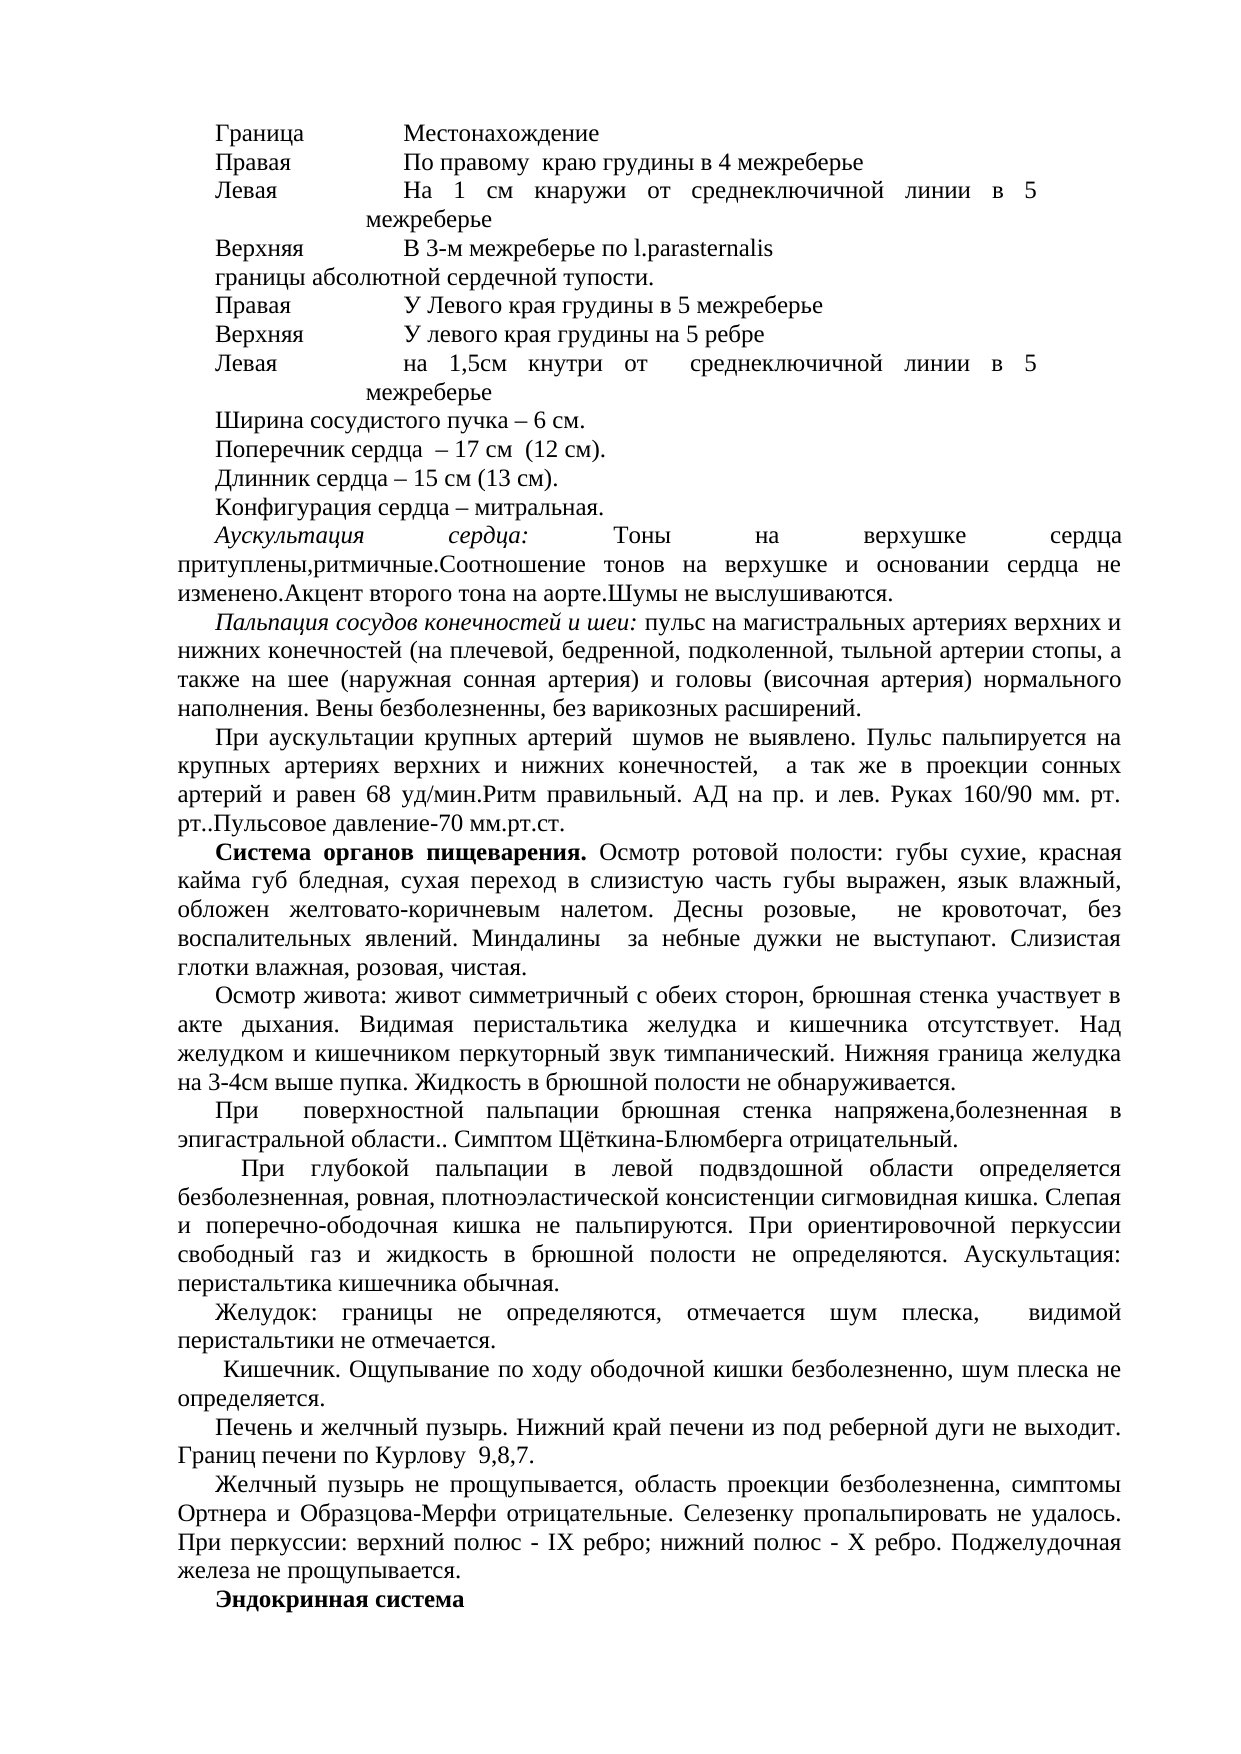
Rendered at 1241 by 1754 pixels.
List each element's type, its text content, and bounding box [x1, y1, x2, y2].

table_header Правая [166, 291, 354, 319]
text Печень и желчный пузырь. Нижний край печени из под реберной дуги не выходит. Границ печени по Курлову 9,8,7. [177, 1412, 1122, 1469]
text границы абсолютной сердечной тупости. [177, 262, 1122, 291]
text Ширина сосудистого пучка – 6 см. [177, 406, 1122, 434]
table_cell В 3-м межреберье по l.parasternalis [354, 233, 1048, 262]
table_cell Левая [166, 176, 354, 233]
table_header У Левого края грудины в 5 межреберье [354, 291, 1048, 319]
text Длинник сердца – 15 см (13 см). [177, 463, 1122, 492]
text Поперечник сердца – 17 см (12 см). [177, 434, 1122, 463]
table_cell Верхняя [166, 319, 354, 348]
table_cell Правая [166, 147, 354, 176]
text Желудок: границы не определяются, отмечается шум плеска, видимой перистальтики не отмечается. [177, 1297, 1122, 1354]
text Конфигурация сердца – митральная. [177, 492, 1122, 521]
table_cell На 1 см кнаружи от среднеключичной линии в 5 межреберье [354, 176, 1048, 233]
text Кишечник. Ощупывание по ходу ободочной кишки безболезненно, шум плеска не определяется. [177, 1354, 1122, 1412]
text Пальпация сосудов конечностей и шеи: пульс на магистральных артериях верхних и нижних конечностей (на плечевой, бедренной, подколенной, тыльной артерии стопы, а также на шее (наружная сонная артерия) и головы (височная артерия) нормального наполнения. Вены безболезненны, без варикозных расширений. [177, 607, 1122, 722]
table_header Граница [166, 118, 354, 147]
text При глубокой пальпации в левой подвздошной области определяется безболезненная, ровная, плотноэластической консистенции сигмовидная кишка. Слепая и поперечно-ободочная кишка не пальпируются. При ориентировочной перкуссии свободный газ и жидкость в брюшной полости не определяются. Аускультация: перистальтика кишечника обычная. [177, 1153, 1122, 1297]
table_cell У левого края грудины на 5 ребре [354, 319, 1048, 348]
text Аускультация сердца: Тоны на верхушке сердца притуплены,ритмичные.Соотношение тонов на верхушке и основании сердца не изменено.Акцент второго тона на аорте.Шумы не выслушиваются. [177, 521, 1122, 607]
text При поверхностной пальпации брюшная стенка напряжена,болезненная в эпигастральной области.. Симптом Щёткина-Блюмберга отрицательный. [177, 1096, 1122, 1153]
text При аускультации крупных артерий шумов не выявлено. Пульс пальпируется на крупных артериях верхних и нижних конечностей, а так же в проекции сонных артерий и равен 68 уд/мин.Ритм правильный. АД на пр. и лев. Руках 160/90 мм. рт. рт..Пульсовое давление-70 мм.рт.ст. [177, 722, 1122, 837]
text Эндокринная система [177, 1584, 1122, 1613]
text Желчный пузырь не прощупывается, область проекции безболезненна, симптомы Ортнера и Образцова-Мерфи отрицательные. Селезенку пропальпировать не удалось. При перкуссии: верхний полюс - IX ребро; нижний полюс - Х ребро. Поджелудочная железа не прощупывается. [177, 1469, 1122, 1584]
table_cell на 1,5см кнутри от среднеключичной линии в 5 межреберье [354, 348, 1048, 406]
text Осмотр живота: живот симметричный с обеих сторон, брюшная стенка участвует в акте дыхания. Видимая перистальтика желудка и кишечника отсутствует. Над желудком и кишечником перкуторный звук тимпанический. Нижняя граница желудка на 3-4см выше пупка. Жидкость в брюшной полости не обнаруживается. [177, 981, 1122, 1096]
text Система органов пищеварения. Осмотр ротовой полости: губы сухие, красная кайма губ бледная, сухая переход в слизистую часть губы выражен, язык влажный, обложен желтовато-коричневым налетом. Десны розовые, не кровоточат, без воспалительных явлений. Миндалины за небные дужки не выступают. Слизистая глотки влажная, розовая, чистая. [177, 837, 1122, 981]
table_header Местонахождение [354, 118, 1048, 147]
table_cell Левая [166, 348, 354, 406]
table_cell Верхняя [166, 233, 354, 262]
table_cell По правому краю грудины в 4 межреберье [354, 147, 1048, 176]
